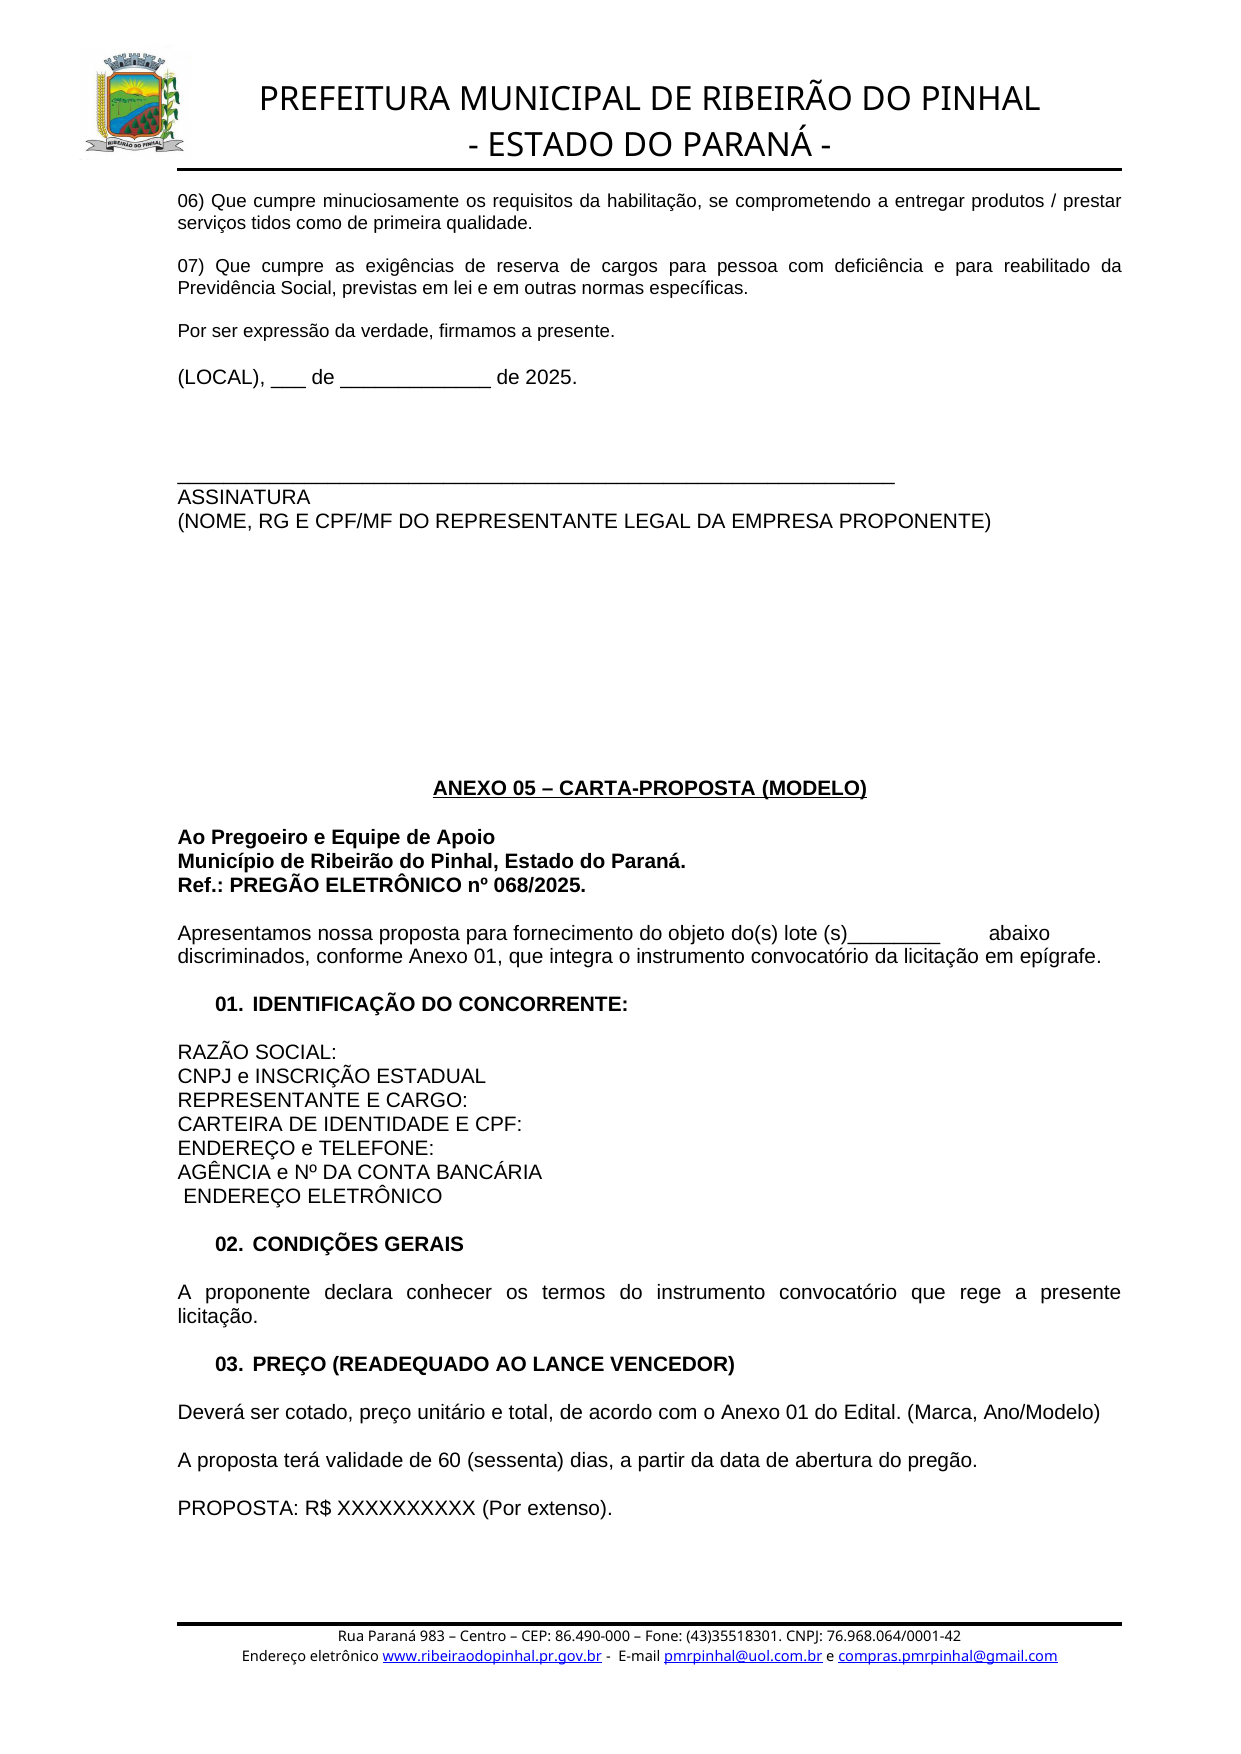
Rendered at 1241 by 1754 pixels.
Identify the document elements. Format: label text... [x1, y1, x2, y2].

text AGÊNCIA e Nº DA CONTA BANCÁRIA [177, 1160, 1122, 1184]
text ______________________________________________________________ [177, 461, 1122, 485]
text Ref.: PREGÃO ELETRÔNICO nº 068/2025. [177, 872, 1122, 896]
text (LOCAL), ___ de _____________ de 2025. [177, 365, 1122, 389]
text REPRESENTANTE E CARGO: [177, 1088, 1122, 1112]
list IDENTIFICAÇÃO DO CONCORRENTE: [215, 992, 1122, 1016]
text ANEXO 05 – CARTA-PROPOSTA (MODELO) [308, 776, 991, 800]
picture [79, 45, 192, 160]
text CNPJ e INSCRIÇÃO ESTADUAL [177, 1064, 1122, 1088]
list PREÇO (READEQUADO AO LANCE VENCEDOR) [215, 1352, 1122, 1376]
text A proponente declara conhecer os termos do instrumento convocatório que rege a presente licitação. [177, 1280, 1122, 1328]
text ASSINATURA [177, 485, 1122, 509]
text Por ser expressão da verdade, firmamos a presente. [177, 319, 1122, 341]
list CONDIÇÕES GERAIS [215, 1232, 1122, 1256]
text Apresentamos nossa proposta para fornecimento do objeto do(s) lote (s)________ abaixo discriminados, conforme Anexo 01, que integra o instrumento convocatório da licitação em epígrafe. [177, 920, 1122, 968]
text 07) Que cumpre as exigências de reserva de cargos para pessoa com deficiência e para reabilitado da Previdência Social, previstas em lei e em outras normas específicas. [177, 255, 1122, 298]
text ENDEREÇO ELETRÔNICO [177, 1184, 1122, 1208]
text Ao Pregoeiro e Equipe de Apoio [177, 824, 1122, 848]
text 06) Que cumpre minuciosamente os requisitos da habilitação, se comprometendo a entregar produtos / prestar serviços tidos como de primeira qualidade. [177, 190, 1122, 233]
text (NOME, RG E CPF/MF DO REPRESENTANTE LEGAL DA EMPRESA PROPONENTE) [177, 509, 1122, 533]
text ENDEREÇO e TELEFONE: [177, 1136, 1122, 1160]
text CARTEIRA DE IDENTIDADE E CPF: [177, 1112, 1122, 1136]
text Deverá ser cotado, preço unitário e total, de acordo com o Anexo 01 do Edital. (Marca, Ano/Modelo) [177, 1399, 1122, 1423]
text Município de Ribeirão do Pinhal, Estado do Paraná. [177, 848, 1122, 872]
text PROPOSTA: R$ XXXXXXXXXX (Por extenso). [177, 1495, 1122, 1519]
text A proposta terá validade de 60 (sessenta) dias, a partir da data de abertura do pregão. [177, 1447, 1122, 1471]
text RAZÃO SOCIAL: [177, 1040, 1122, 1064]
